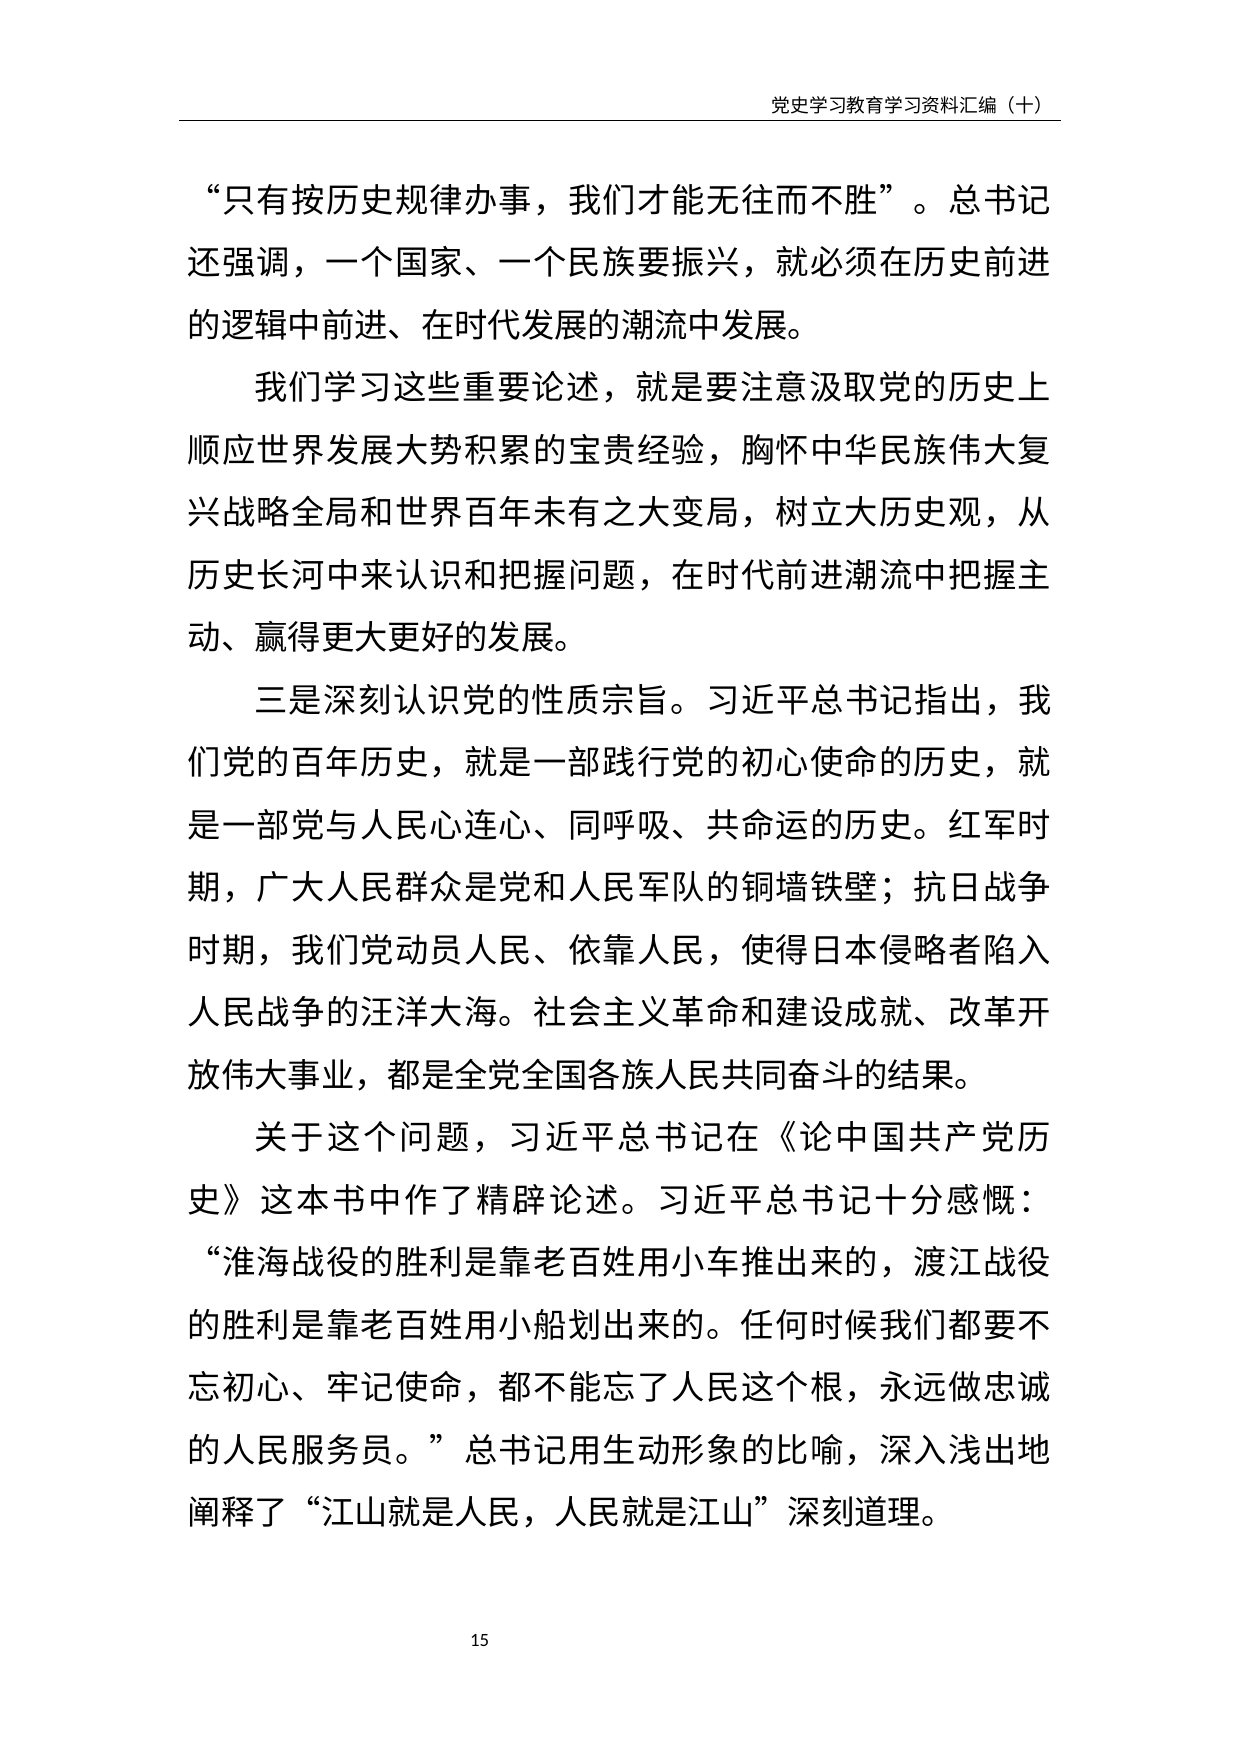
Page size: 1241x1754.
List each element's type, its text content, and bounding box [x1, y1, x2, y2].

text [187, 162, 1053, 349]
text 关于这个问题，习近平总书记在《论中国共产党历史》这本书中作了精辟论述。习近平总书记十分感慨：“淮海战役的胜利是靠老百姓用小车推出来的，渡江战役的胜利是靠老百姓用小船划出来的。任何时候我们都要不忘初心、牢记使命，都不能忘了人民这个根，永远做忠诚的人民服务员。”总书记用生动形象的比喻，深入浅出地阐释了“江山就是人民，人民就是江山”深刻道理。 [187, 1099, 1053, 1537]
text 我们学习这些重要论述，就是要注意汲取党的历史上顺应世界发展大势积累的宝贵经验，胸怀中华民族伟大复兴战略全局和世界百年未有之大变局，树立大历史观，从历史长河中来认识和把握问题，在时代前进潮流中把握主动、赢得更大更好的发展。 [187, 349, 1053, 662]
text 三是深刻认识党的性质宗旨。习近平总书记指出，我们党的百年历史，就是一部践行党的初心使命的历史，就是一部党与人民心连心、同呼吸、共命运的历史。红军时期，广大人民群众是党和人民军队的铜墙铁壁；抗日战争时期，我们党动员人民、依靠人民，使得日本侵略者陷入人民战争的汪洋大海。社会主义革命和建设成就、改革开放伟大事业，都是全党全国各族人民共同奋斗的结果。 [187, 662, 1053, 1099]
